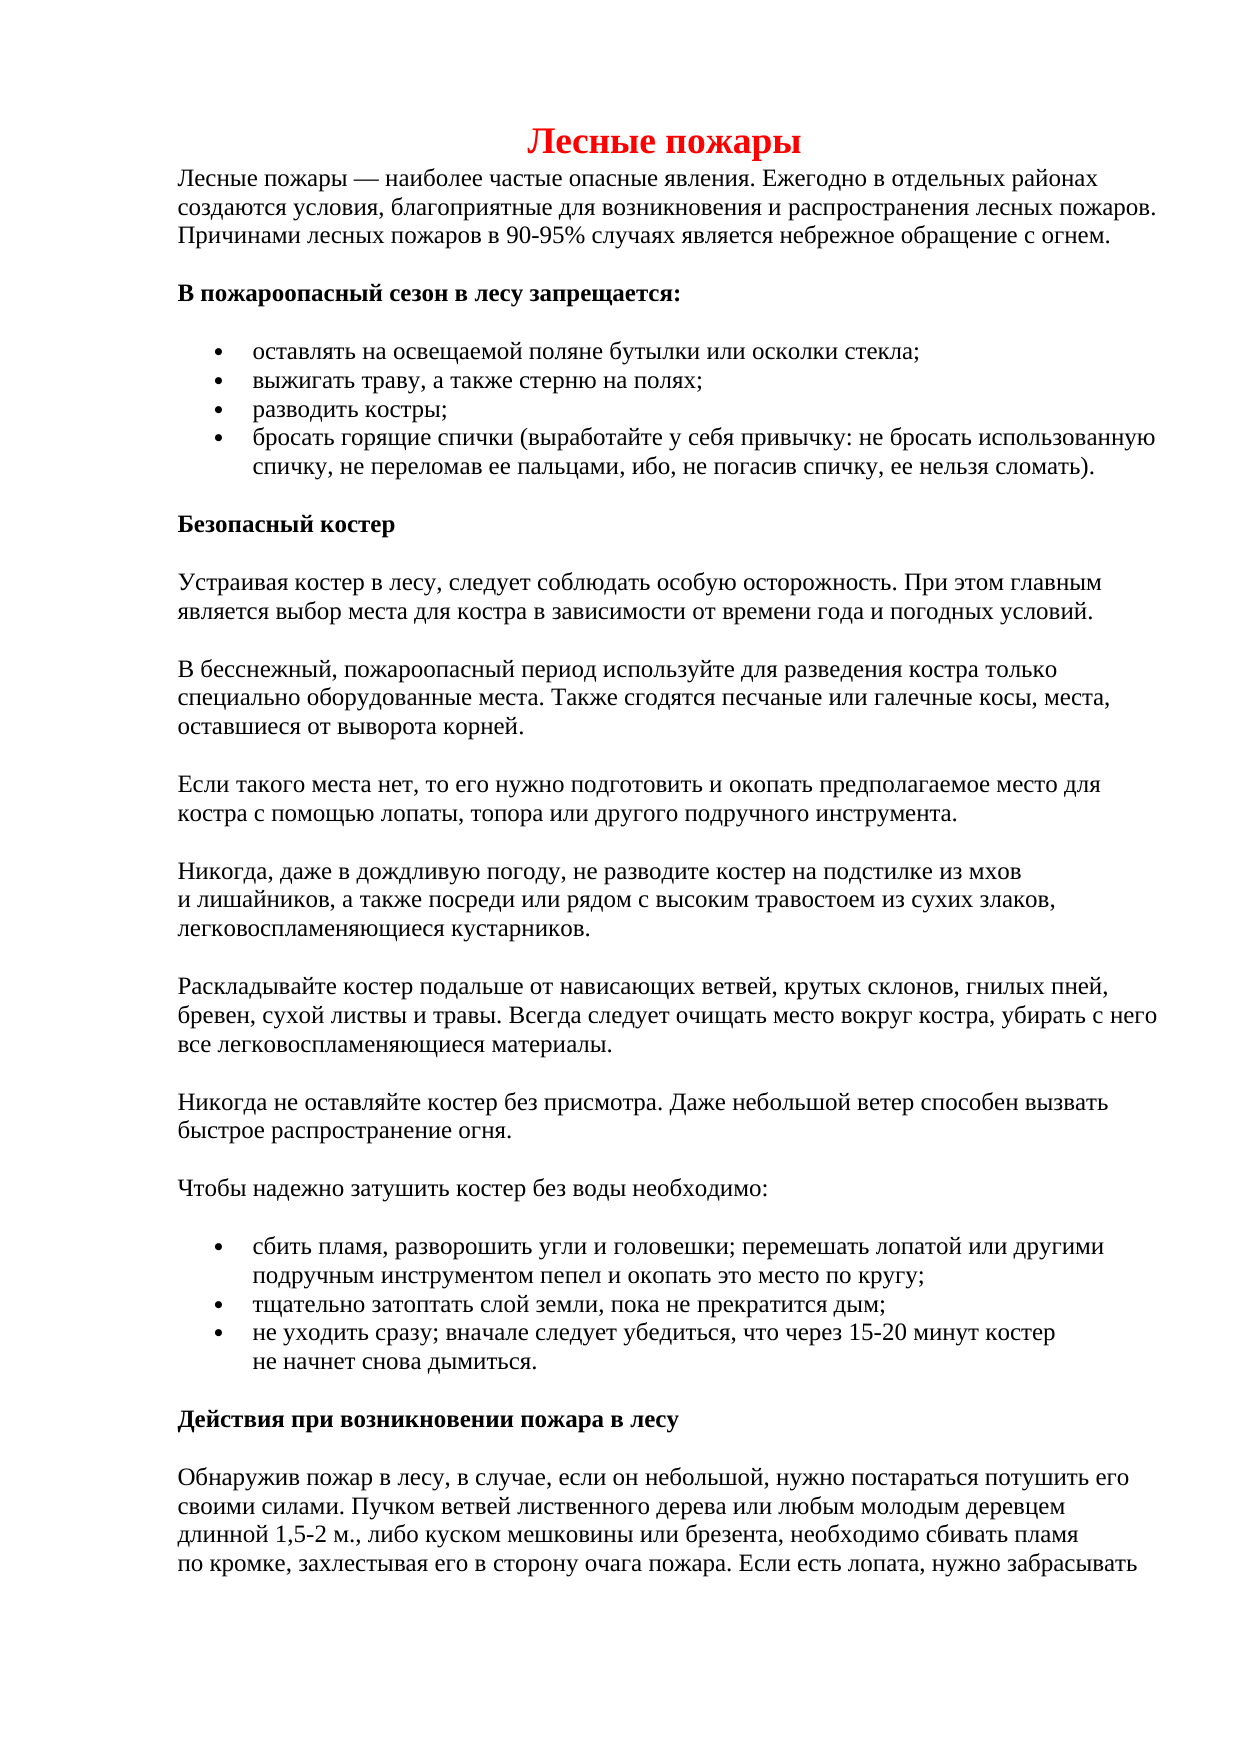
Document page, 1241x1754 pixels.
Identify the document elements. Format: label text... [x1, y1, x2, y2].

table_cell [176, 161, 1159, 1578]
text Лесные пожары [177, 118, 1152, 161]
